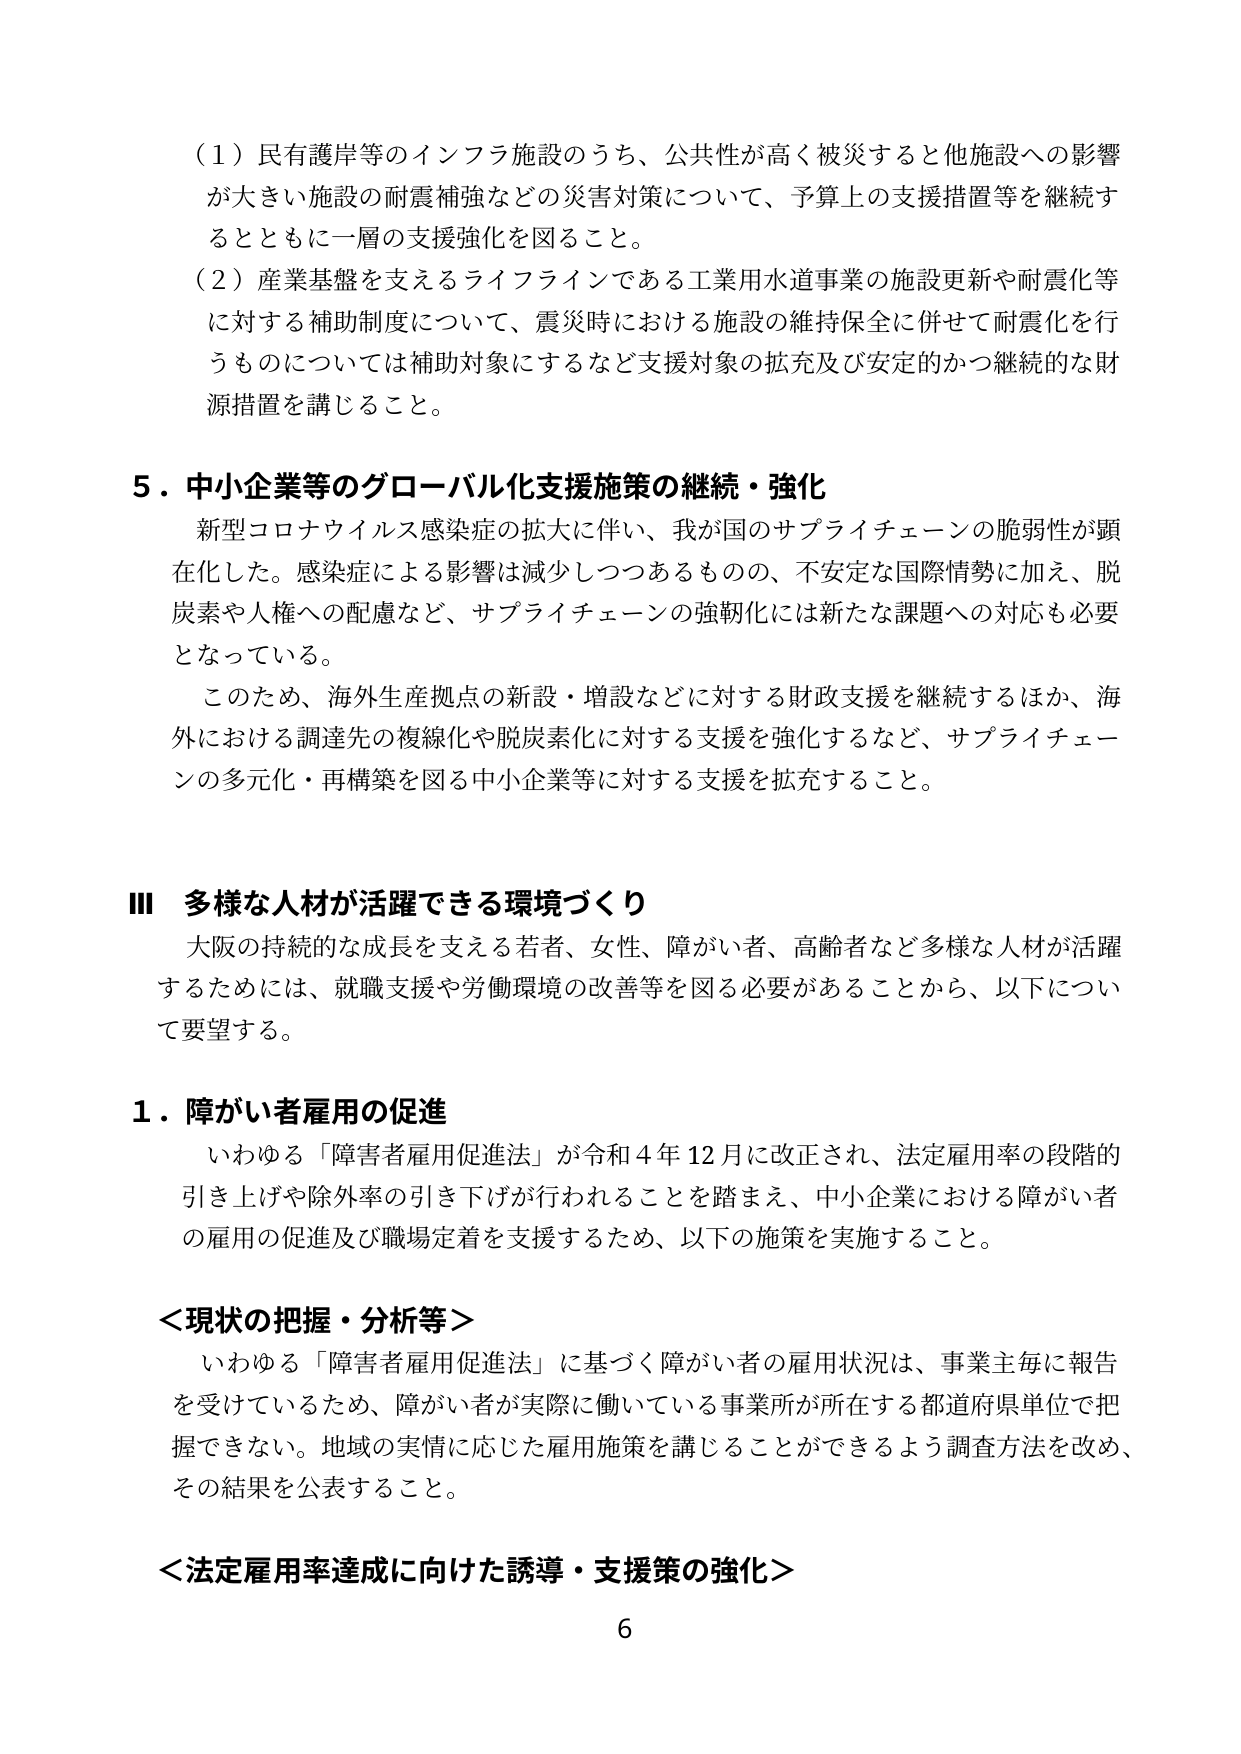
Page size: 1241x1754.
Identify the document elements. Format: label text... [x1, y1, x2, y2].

text 新型コロナウイルス感染症の拡大に伴い、我が国のサプライチェーンの脆弱性が顕在化した。感染症による影響は減少しつつあるものの、不安定な国際情勢に加え、脱炭素や人権への配慮など、サプライチェーンの強靭化には新たな課題への対応も必要となっている。 [171, 506, 1122, 673]
subtitle Ⅲ 多様な人材が活躍できる環境づくり [127, 881, 1122, 923]
text （１）民有護岸等のインフラ施設のうち、公共性が高く被災すると他施設への影響が大きい施設の耐震補強などの災害対策について、予算上の支援措置等を継続するとともに一層の支援強化を図ること。 [181, 131, 1122, 256]
text いわゆる「障害者雇用促進法」に基づく障がい者の雇用状況は、事業主毎に報告を受けているため、障がい者が実際に働いている事業所が所在する都道府県単位で把握できない。地域の実情に応じた雇用施策を講じることができるよう調査方法を改め、その結果を公表すること。 [171, 1339, 1122, 1506]
subtitle １．障がい者雇用の促進 [127, 1089, 1122, 1131]
text 大阪の持続的な成長を支える若者、女性、障がい者、高齢者など多様な人材が活躍するためには、就職支援や労働環境の改善等を図る必要があることから、以下について要望する。 [156, 923, 1122, 1048]
subtitle ５．中小企業等のグローバル化支援施策の継続・強化 [127, 464, 1122, 506]
text このため、海外生産拠点の新設・増設などに対する財政支援を継続するほか、海外における調達先の複線化や脱炭素化に対する支援を強化するなど、サプライチェーンの多元化・再構築を図る中小企業等に対する支援を拡充すること。 [171, 673, 1122, 798]
text ＜法定雇用率達成に向けた誘導・支援策の強化＞ [127, 1548, 1122, 1589]
text いわゆる「障害者雇用促進法」が令和４年12月に改正され、法定雇用率の段階的引き上げや除外率の引き下げが行われることを踏まえ、中小企業における障がい者の雇用の促進及び職場定着を支援するため、以下の施策を実施すること。 [181, 1131, 1122, 1256]
text （２）産業基盤を支えるライフラインである工業用水道事業の施設更新や耐震化等に対する補助制度について、震災時における施設の維持保全に併せて耐震化を行うものについては補助対象にするなど支援対象の拡充及び安定的かつ継続的な財源措置を講じること。 [181, 256, 1122, 423]
text ＜現状の把握・分析等＞ [127, 1298, 1122, 1339]
